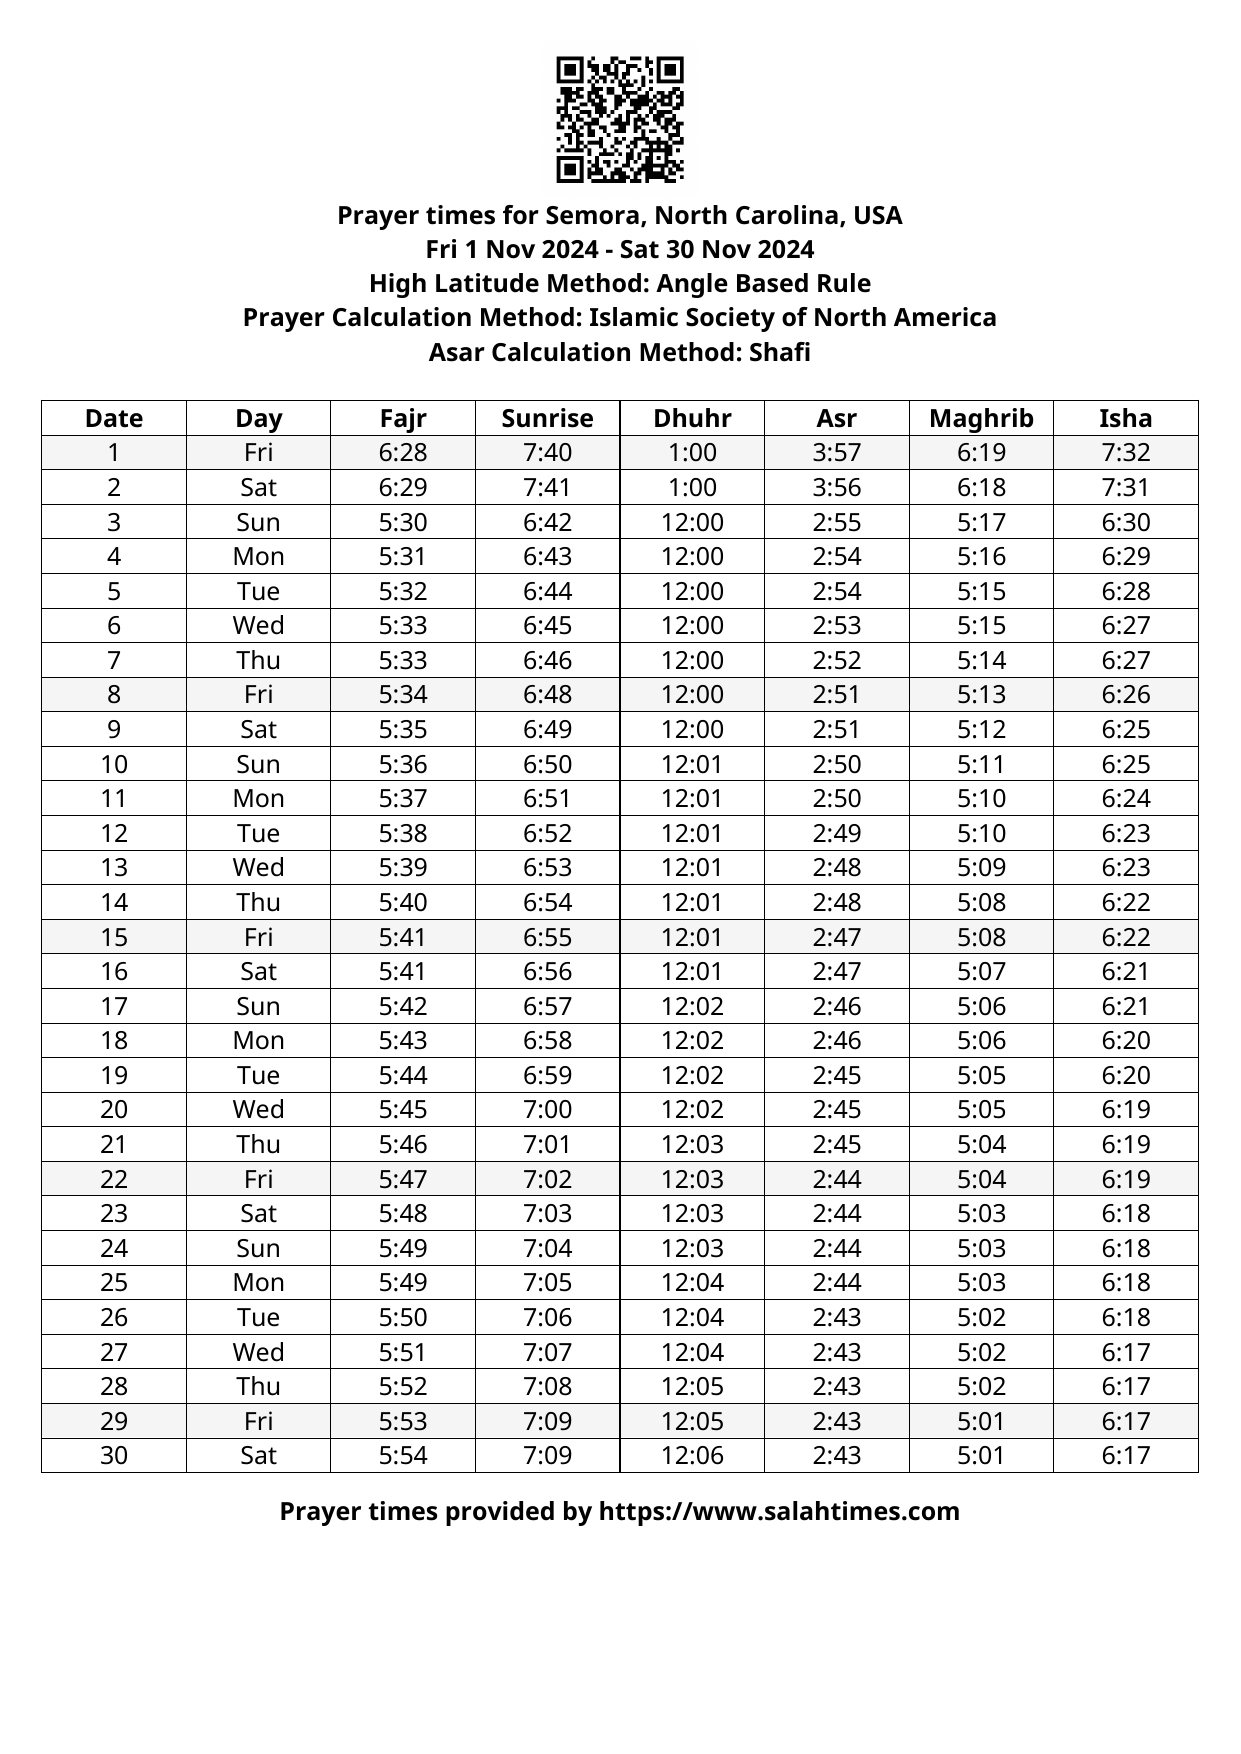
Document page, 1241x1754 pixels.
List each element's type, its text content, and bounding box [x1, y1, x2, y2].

table_cell 2:44 [765, 1196, 909, 1230]
table_cell 6:43 [476, 539, 619, 573]
table_cell 6:28 [1054, 574, 1198, 607]
table_cell 2:54 [765, 574, 909, 607]
table_cell 12:01 [621, 885, 764, 919]
table_cell 2:43 [765, 1369, 909, 1403]
table_cell 6:17 [1054, 1439, 1198, 1472]
table_cell 5:52 [331, 1369, 475, 1403]
table_cell 12:00 [621, 539, 764, 573]
table_cell 5:30 [331, 505, 475, 538]
table_cell Thu [187, 1369, 330, 1403]
table_cell 7:02 [476, 1162, 619, 1195]
table_cell Sat [187, 470, 330, 504]
text High Latitude Method: Angle Based Rule [42, 266, 1198, 300]
table_cell 5:03 [910, 1266, 1053, 1299]
table_cell 6:45 [476, 609, 619, 642]
table_cell 2:48 [765, 885, 909, 919]
table_cell 5:08 [910, 885, 1053, 919]
table_header Dhuhr [621, 401, 764, 434]
table_cell 6:48 [476, 678, 619, 711]
table_cell 1:00 [621, 470, 764, 504]
table_cell 12:01 [621, 781, 764, 815]
table_cell Mon [187, 1024, 330, 1057]
table_cell 6:59 [476, 1058, 619, 1092]
table_cell Sat [187, 1196, 330, 1230]
table_cell 7:32 [1054, 436, 1198, 469]
table_cell 28 [42, 1369, 186, 1403]
table_cell 12:03 [621, 1231, 764, 1264]
table_cell 5:53 [331, 1404, 475, 1437]
table_cell 11 [42, 781, 186, 815]
table_cell 5:54 [331, 1439, 475, 1472]
table_cell 12:02 [621, 1093, 764, 1126]
table_cell 5:51 [331, 1335, 475, 1368]
table_cell 2:45 [765, 1093, 909, 1126]
table_cell Mon [187, 539, 330, 573]
table_cell 4 [42, 539, 186, 573]
table_cell 6:26 [1054, 678, 1198, 711]
table_cell 14 [42, 885, 186, 919]
text Asar Calculation Method: Shafi [42, 334, 1198, 368]
table_cell 12:00 [621, 678, 764, 711]
table_cell 7:06 [476, 1300, 619, 1334]
table_cell 6:18 [1054, 1266, 1198, 1299]
table_cell 5:02 [910, 1369, 1053, 1403]
table_cell 12:05 [621, 1404, 764, 1437]
table_cell 6:18 [1054, 1231, 1198, 1264]
table_cell 5:49 [331, 1231, 475, 1264]
table_cell 16 [42, 954, 186, 988]
text Prayer Calculation Method: Islamic Society of North America [42, 300, 1198, 334]
table_cell 3:56 [765, 470, 909, 504]
table_cell 12:03 [621, 1196, 764, 1230]
table_cell Sun [187, 989, 330, 1022]
table_cell Thu [187, 885, 330, 919]
table_cell 12:02 [621, 1058, 764, 1092]
table_cell Wed [187, 1335, 330, 1368]
table_cell 6:25 [1054, 712, 1198, 746]
table_cell 25 [42, 1266, 186, 1299]
table_cell Wed [187, 1093, 330, 1126]
table_cell Tue [187, 574, 330, 607]
table_cell 6:27 [1054, 609, 1198, 642]
table_cell 2:49 [765, 816, 909, 849]
table_cell 2:43 [765, 1439, 909, 1472]
table_cell 5:33 [331, 643, 475, 677]
table_cell 5:40 [331, 885, 475, 919]
table_cell 2:51 [765, 712, 909, 746]
table_cell Fri [187, 920, 330, 953]
table_cell 6:18 [1054, 1196, 1198, 1230]
table_cell 6:19 [1054, 1093, 1198, 1126]
table_cell 2:47 [765, 920, 909, 953]
table_cell 7:00 [476, 1093, 619, 1126]
table_cell 6:23 [1054, 816, 1198, 849]
table_cell Tue [187, 1058, 330, 1092]
table_cell 6 [42, 609, 186, 642]
table_cell 5:33 [331, 609, 475, 642]
table_cell Sun [187, 505, 330, 538]
table_cell 2:45 [765, 1058, 909, 1092]
table_cell 8 [42, 678, 186, 711]
table_cell 5:38 [331, 816, 475, 849]
table_cell 6:25 [1054, 747, 1198, 780]
table_cell 5:02 [910, 1300, 1053, 1334]
table_cell Fri [187, 1162, 330, 1195]
table_cell 5:39 [331, 851, 475, 884]
table_cell 5:35 [331, 712, 475, 746]
table_header Isha [1054, 401, 1198, 434]
table_cell 2:44 [765, 1162, 909, 1195]
table_cell 6:17 [1054, 1404, 1198, 1437]
picture [542, 41, 699, 198]
table_cell 5:02 [910, 1335, 1053, 1368]
table_cell 5:11 [910, 747, 1053, 780]
table_cell 5:50 [331, 1300, 475, 1334]
table_cell Sun [187, 747, 330, 780]
table_cell 6:44 [476, 574, 619, 607]
table_cell 5:01 [910, 1439, 1053, 1472]
table_cell 5:42 [331, 989, 475, 1022]
table_cell 12:04 [621, 1266, 764, 1299]
table_cell 6:19 [910, 436, 1053, 469]
table_cell 5:13 [910, 678, 1053, 711]
table_cell 6:58 [476, 1024, 619, 1057]
table_cell Fri [187, 678, 330, 711]
table_cell 2:54 [765, 539, 909, 573]
table_cell 7:08 [476, 1369, 619, 1403]
table_cell 2:46 [765, 1024, 909, 1057]
table_cell 2:52 [765, 643, 909, 677]
table_cell 5:34 [331, 678, 475, 711]
table_cell 12:03 [621, 1127, 764, 1161]
table_cell 2:43 [765, 1335, 909, 1368]
table_cell 7:04 [476, 1231, 619, 1264]
table_cell 15 [42, 920, 186, 953]
table_cell 5:16 [910, 539, 1053, 573]
table_cell 6:21 [1054, 954, 1198, 988]
text Prayer times for Semora, North Carolina, USA [42, 198, 1198, 232]
table_cell 12:06 [621, 1439, 764, 1472]
table_cell 6:18 [1054, 1300, 1198, 1334]
table_header Date [42, 401, 186, 434]
table_cell 5:03 [910, 1231, 1053, 1264]
table_cell 30 [42, 1439, 186, 1472]
table_cell 2:43 [765, 1300, 909, 1334]
table_cell 2:46 [765, 989, 909, 1022]
table_cell 6:51 [476, 781, 619, 815]
table_cell 6:52 [476, 816, 619, 849]
table_cell 5:41 [331, 954, 475, 988]
table_cell 12:01 [621, 747, 764, 780]
table_cell 5:17 [910, 505, 1053, 538]
table_cell Fri [187, 1404, 330, 1437]
table_cell 12:04 [621, 1335, 764, 1368]
table_cell 5:36 [331, 747, 475, 780]
table_cell 5:03 [910, 1196, 1053, 1230]
table_cell 5:04 [910, 1127, 1053, 1161]
table_cell 3:57 [765, 436, 909, 469]
table_cell 13 [42, 851, 186, 884]
table_cell 20 [42, 1093, 186, 1126]
table_cell 7:03 [476, 1196, 619, 1230]
table_cell 5:08 [910, 920, 1053, 953]
table_cell 6:18 [910, 470, 1053, 504]
table_cell 6:22 [1054, 885, 1198, 919]
table_cell 2:44 [765, 1231, 909, 1264]
table_cell Tue [187, 1300, 330, 1334]
table_cell 5 [42, 574, 186, 607]
table_cell 2:47 [765, 954, 909, 988]
table_cell 9 [42, 712, 186, 746]
table_cell 18 [42, 1024, 186, 1057]
table_cell 6:54 [476, 885, 619, 919]
table_cell 6:46 [476, 643, 619, 677]
table_cell 2:50 [765, 781, 909, 815]
table_cell 6:57 [476, 989, 619, 1022]
table_cell 2:44 [765, 1266, 909, 1299]
table_cell 7:07 [476, 1335, 619, 1368]
table_cell 3 [42, 505, 186, 538]
table_cell 6:22 [1054, 920, 1198, 953]
table_cell 5:10 [910, 816, 1053, 849]
table_cell 5:09 [910, 851, 1053, 884]
table_cell 6:49 [476, 712, 619, 746]
table_cell 5:41 [331, 920, 475, 953]
table_cell Mon [187, 1266, 330, 1299]
table_cell 6:53 [476, 851, 619, 884]
table_cell 2:55 [765, 505, 909, 538]
table_cell 5:07 [910, 954, 1053, 988]
table_cell 2:51 [765, 678, 909, 711]
table_cell 5:45 [331, 1093, 475, 1126]
table_cell 5:14 [910, 643, 1053, 677]
table_cell 6:55 [476, 920, 619, 953]
table_header Asr [765, 401, 909, 434]
table_cell 5:05 [910, 1058, 1053, 1092]
table_cell 5:01 [910, 1404, 1053, 1437]
table_cell 7 [42, 643, 186, 677]
table_cell 12 [42, 816, 186, 849]
table_cell 5:06 [910, 989, 1053, 1022]
table_cell 6:17 [1054, 1369, 1198, 1403]
table_cell 5:12 [910, 712, 1053, 746]
table_header Fajr [331, 401, 475, 434]
table_cell Fri [187, 436, 330, 469]
table_cell 2:53 [765, 609, 909, 642]
table_cell 6:29 [331, 470, 475, 504]
table_cell Mon [187, 781, 330, 815]
table_cell 2:43 [765, 1404, 909, 1437]
table_cell 6:17 [1054, 1335, 1198, 1368]
table_cell Wed [187, 851, 330, 884]
table_cell 5:32 [331, 574, 475, 607]
table_cell 5:48 [331, 1196, 475, 1230]
table_cell 7:31 [1054, 470, 1198, 504]
table_cell 6:19 [1054, 1162, 1198, 1195]
table_cell 12:05 [621, 1369, 764, 1403]
table_cell 12:02 [621, 1024, 764, 1057]
table_cell 12:00 [621, 505, 764, 538]
table_cell Tue [187, 816, 330, 849]
table_cell 12:00 [621, 609, 764, 642]
table_cell 6:29 [1054, 539, 1198, 573]
table_cell 12:03 [621, 1162, 764, 1195]
table_cell 29 [42, 1404, 186, 1437]
table_cell 12:02 [621, 989, 764, 1022]
table_cell Sat [187, 954, 330, 988]
table_cell 19 [42, 1058, 186, 1092]
table_cell 6:50 [476, 747, 619, 780]
table_cell 21 [42, 1127, 186, 1161]
table_cell 17 [42, 989, 186, 1022]
table_cell 2:50 [765, 747, 909, 780]
table_cell 23 [42, 1196, 186, 1230]
table_cell 6:27 [1054, 643, 1198, 677]
text Fri 1 Nov 2024 - Sat 30 Nov 2024 [42, 232, 1198, 266]
table_cell Sat [187, 712, 330, 746]
table_cell 6:21 [1054, 989, 1198, 1022]
table_cell 2 [42, 470, 186, 504]
table_cell 12:00 [621, 643, 764, 677]
table_cell 5:15 [910, 609, 1053, 642]
table_cell 5:10 [910, 781, 1053, 815]
table_cell 1:00 [621, 436, 764, 469]
table_cell 5:31 [331, 539, 475, 573]
table_cell 12:00 [621, 712, 764, 746]
table_cell 6:20 [1054, 1058, 1198, 1092]
table_header Maghrib [910, 401, 1053, 434]
table_cell 5:37 [331, 781, 475, 815]
table_cell 5:43 [331, 1024, 475, 1057]
table_cell 7:01 [476, 1127, 619, 1161]
table_cell 10 [42, 747, 186, 780]
table_cell 7:40 [476, 436, 619, 469]
table_cell 1 [42, 436, 186, 469]
table_cell 7:05 [476, 1266, 619, 1299]
table_cell 12:01 [621, 851, 764, 884]
table_cell 24 [42, 1231, 186, 1264]
table_cell 5:05 [910, 1093, 1053, 1126]
table_cell 5:04 [910, 1162, 1053, 1195]
table_cell 6:23 [1054, 851, 1198, 884]
table_cell 5:47 [331, 1162, 475, 1195]
table_cell 12:01 [621, 920, 764, 953]
table_cell 6:30 [1054, 505, 1198, 538]
table_cell 2:45 [765, 1127, 909, 1161]
text Prayer times provided by https://www.salahtimes.com [42, 1494, 1198, 1528]
table_cell 12:00 [621, 574, 764, 607]
table_header Sunrise [476, 401, 619, 434]
table_cell 6:28 [331, 436, 475, 469]
table_cell 26 [42, 1300, 186, 1334]
table_cell 2:48 [765, 851, 909, 884]
table_cell 5:46 [331, 1127, 475, 1161]
table_cell 6:42 [476, 505, 619, 538]
table_cell 5:15 [910, 574, 1053, 607]
table_cell 5:44 [331, 1058, 475, 1092]
table_cell 12:01 [621, 816, 764, 849]
table_cell 7:09 [476, 1439, 619, 1472]
table_cell Thu [187, 643, 330, 677]
table_cell 5:06 [910, 1024, 1053, 1057]
table_cell Wed [187, 609, 330, 642]
table_cell 5:49 [331, 1266, 475, 1299]
table_cell Thu [187, 1127, 330, 1161]
table_cell 6:24 [1054, 781, 1198, 815]
table_cell 6:19 [1054, 1127, 1198, 1161]
table_header Day [187, 401, 330, 434]
table_cell Sun [187, 1231, 330, 1264]
table_cell 27 [42, 1335, 186, 1368]
table_cell 7:41 [476, 470, 619, 504]
table_cell 7:09 [476, 1404, 619, 1437]
table_cell Sat [187, 1439, 330, 1472]
table_cell 6:20 [1054, 1024, 1198, 1057]
table_cell 22 [42, 1162, 186, 1195]
table_cell 12:01 [621, 954, 764, 988]
table_cell 6:56 [476, 954, 619, 988]
table_cell 12:04 [621, 1300, 764, 1334]
